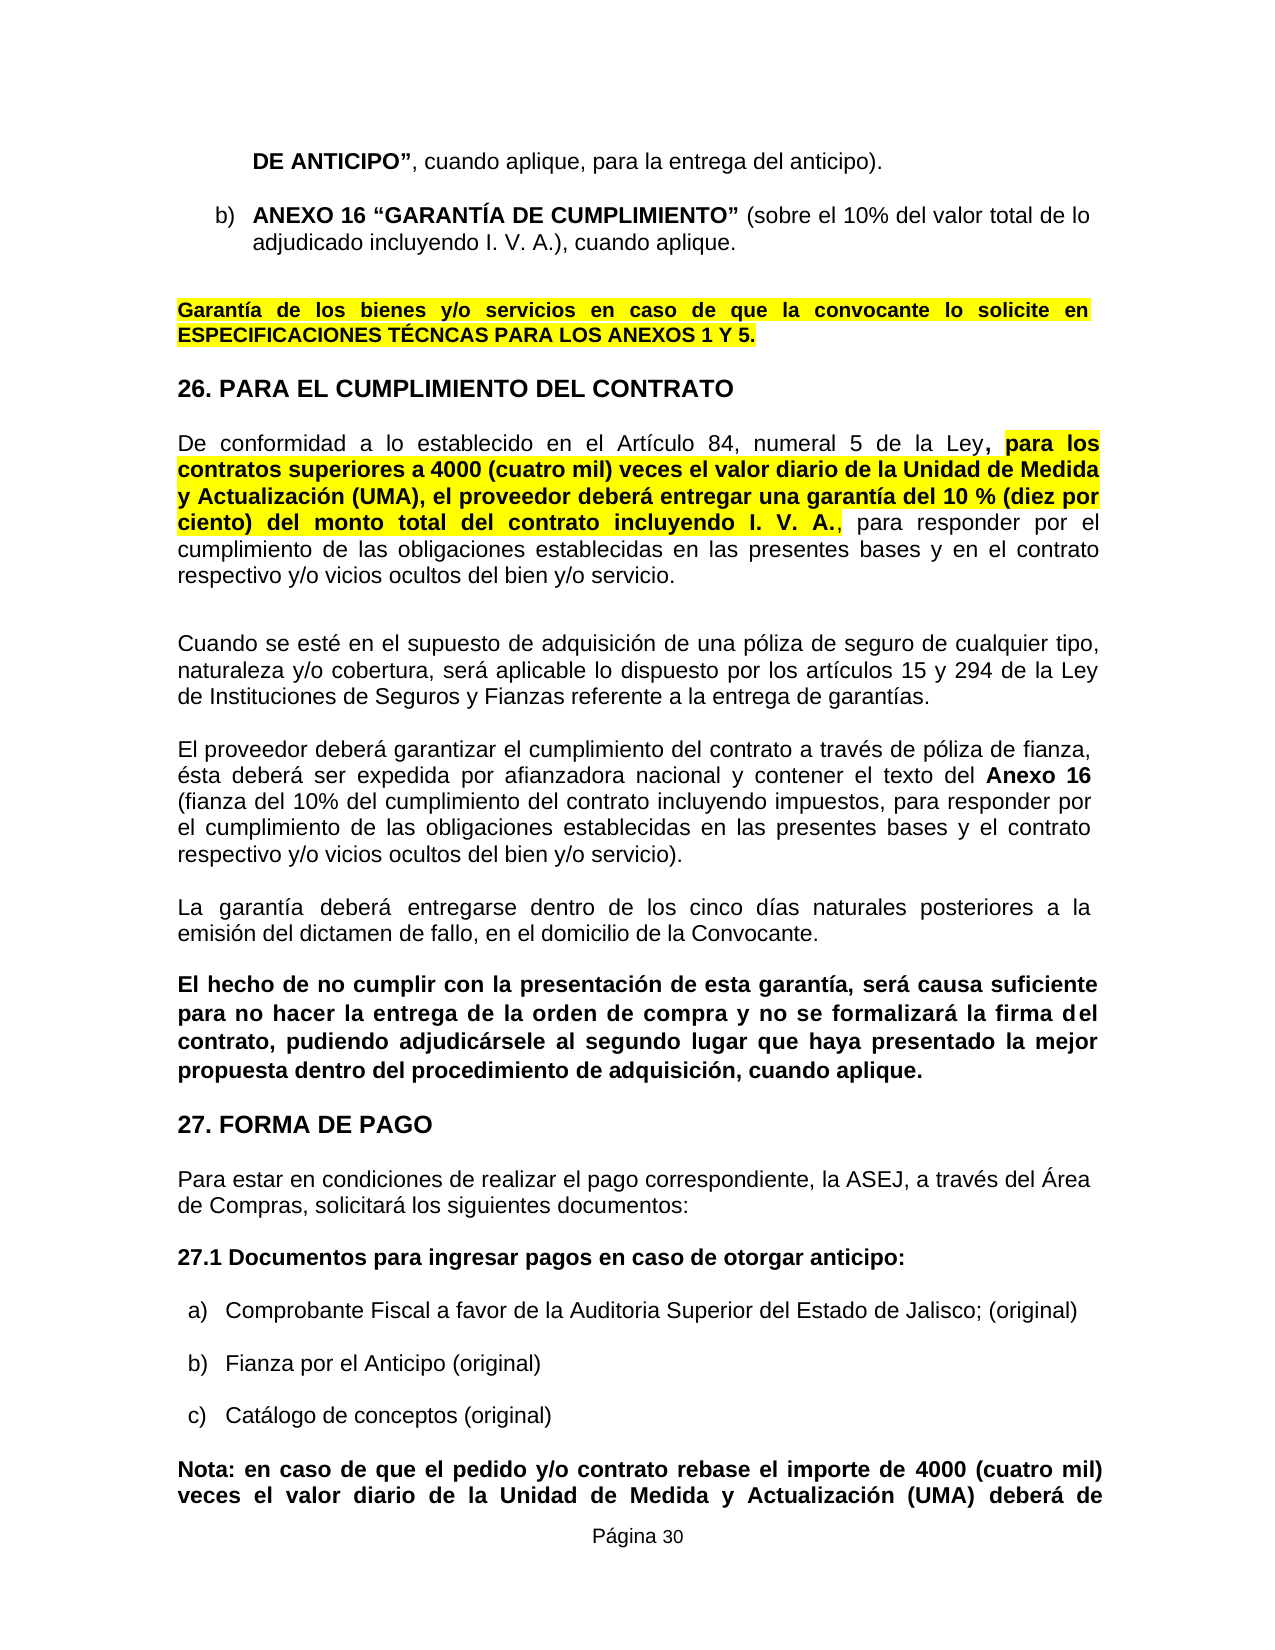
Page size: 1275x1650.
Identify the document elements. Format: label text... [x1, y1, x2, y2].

list ANEXO 16 “GARANTÍA DE CUMPLIMIENTO” (sobre el 10% del valor total de lo adjudicado incluyendo I. V. A.), cuando aplique. [215, 202, 1091, 255]
subtitle 27. FORMA DE PAGO [177, 1110, 1098, 1139]
subtitle 26. PARA EL CUMPLIMIENTO DEL CONTRATO [177, 374, 1098, 403]
text Para estar en condiciones de realizar el pago correspondiente, la ASEJ, a través del Área de Compras, solicitará los siguientes documentos: [177, 1166, 1091, 1219]
text El proveedor deberá garantizar el cumplimiento del contrato a través de póliza de fianza, ésta deberá ser expedida por afianzadora nacional y contener el texto del Anexo 16 (fianza del 10% del cumplimiento del contrato incluyendo impuestos, para responder por el cumplimiento de las obligaciones establecidas en las presentes bases y el contrato respectivo y/o vicios ocultos del bien y/o servicio). [177, 736, 1092, 867]
subtitle 27.1 Documentos para ingresar pagos en caso de otorgar anticipo: [177, 1244, 1098, 1270]
text La garantía deberá entregarse dentro de los cinco días naturales posteriores a la emisión del dictamen de fallo, en el domicilio de la Convocante. [177, 894, 1092, 946]
list Fianza por el Anticipo (original) [188, 1350, 1103, 1376]
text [177, 1456, 1103, 1508]
list Catálogo de conceptos (original) [188, 1402, 1103, 1429]
list Comprobante Fiscal a favor de la Auditoria Superior del Estado de Jalisco; (original) [188, 1297, 1103, 1323]
text Cuando se esté en el supuesto de adquisición de una póliza de seguro de cualquier tipo, naturaleza y/o cobertura, será aplicable lo dispuesto por los artículos 15 y 294 de la Ley de Instituciones de Seguros y Fianzas referente a la entrega de garantías. [177, 630, 1100, 709]
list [215, 148, 1092, 174]
subtitle El hecho de no cumplir con la presentación de esta garantía, será causa suficiente para no hacer la entrega de la orden de compra y no se formalizará la firma del contrato, pudiendo adjudicársele al segundo lugar que haya presentado la mejor propuesta dentro del procedimiento de adquisición, cuando aplique. [177, 971, 1098, 1083]
text De conformidad a lo establecido en el Artículo 84, numeral 5 de la Ley, para los contratos superiores a 4000 (cuatro mil) veces el valor diario de la Unidad de Medida y Actualización (UMA), el proveedor deberá entregar una garantía del 10 % (diez por ciento) del monto total del contrato incluyendo I. V. A., para responder por el cumplimiento de las obligaciones establecidas en las presentes bases y en el contrato respectivo y/o vicios ocultos del bien y/o servicio. [177, 509, 1100, 588]
text Garantía de los bienes y/o servicios en caso de que la convocante lo solicite en ESPECIFICACIONES TÉCNCAS PARA LOS ANEXOS 1 Y 5. [177, 321, 1091, 347]
